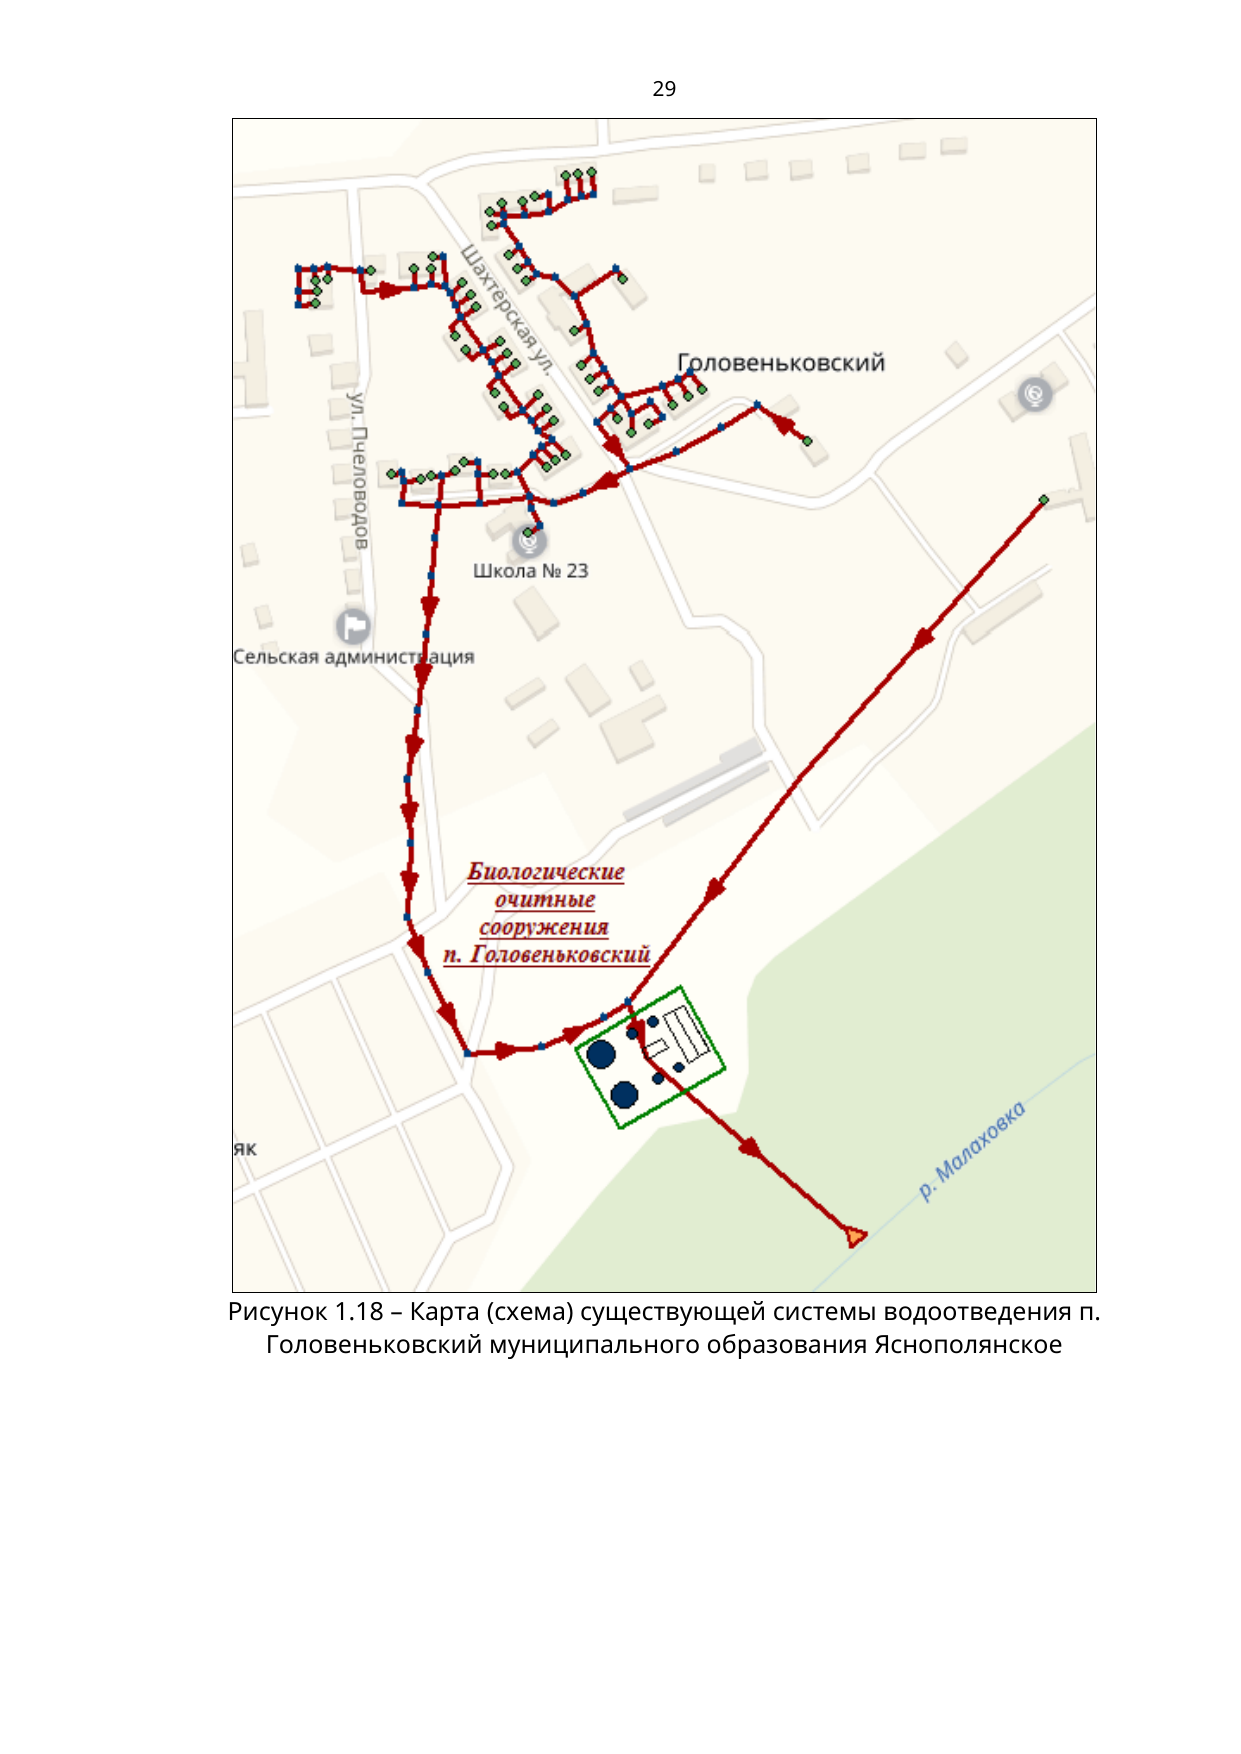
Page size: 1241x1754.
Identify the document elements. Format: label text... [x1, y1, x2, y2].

text Рисунок 1.18 – Карта (схема) существующей системы водоотведения п. Головеньковский муниципального образования Яснополянское [177, 1293, 1152, 1361]
picture [233, 119, 1096, 1292]
